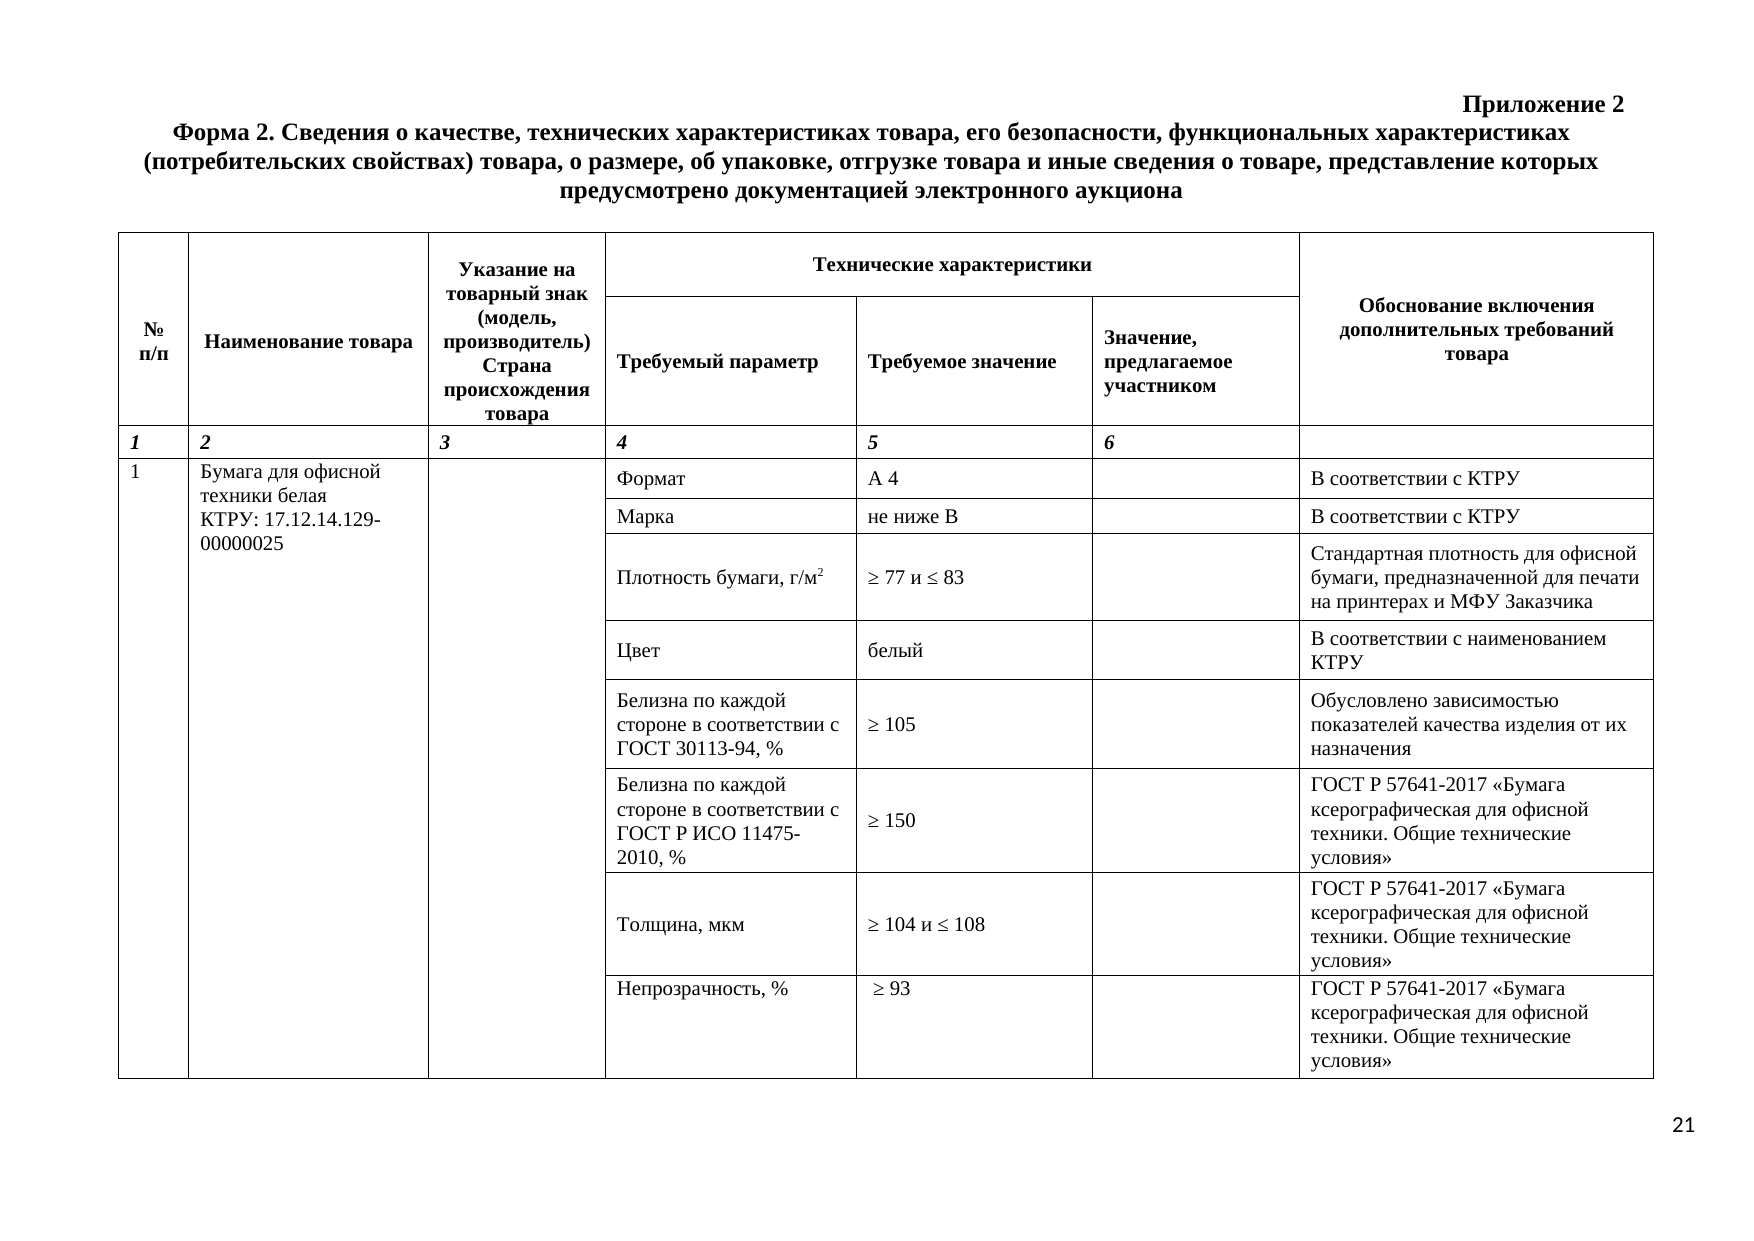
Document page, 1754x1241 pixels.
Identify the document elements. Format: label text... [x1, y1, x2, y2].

table_cell А 4 [857, 459, 1092, 498]
table_cell Бумага для офисной техники белая КТРУ: 17.12.14.129-00000025 [189, 459, 428, 1078]
table_cell Толщина, мкм [606, 873, 856, 975]
table_cell ≥ 77 и ≤ 83 [857, 534, 1092, 620]
text Приложение 2 [118, 89, 1624, 117]
table_cell [1093, 976, 1299, 1078]
table_cell Значение, предлагаемое участником [1093, 297, 1299, 425]
table_cell 5 [857, 426, 1092, 458]
table_cell ГОСТ Р 57641-2017 «Бумага ксерографическая для офисной техники. Общие технические условия» [1300, 769, 1653, 872]
table_cell В соответствии с КТРУ [1300, 459, 1653, 498]
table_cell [1300, 873, 1653, 975]
table_cell [1093, 873, 1299, 975]
table_cell ≥ 105 [857, 680, 1092, 768]
table_cell Марка [606, 499, 856, 533]
table_cell ≥ 104 и ≤ 108 [857, 873, 1092, 975]
table_cell [1093, 621, 1299, 679]
table_cell Непрозрачность, % [606, 976, 856, 1078]
table_cell ≥ 93 [857, 976, 1092, 1078]
table_cell 4 [606, 426, 856, 458]
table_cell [1300, 976, 1653, 1078]
table_cell 1 [119, 426, 188, 458]
table_cell не ниже В [857, 499, 1092, 533]
table_header № п/п [119, 233, 188, 425]
table_cell [429, 459, 605, 1078]
table_cell Белизна по каждой стороне в соответствии с ГОСТ 30113-94, % [606, 680, 856, 768]
table_cell Требуемый параметр [606, 297, 856, 425]
table_cell Белизна по каждой стороне в соответствии с ГОСТ Р ИСО 11475-2010, % [606, 769, 856, 872]
table_cell [1300, 426, 1653, 458]
table_cell Цвет [606, 621, 856, 679]
table_cell В соответствии с КТРУ [1300, 499, 1653, 533]
table_header Указание на товарный знак (модель, производитель) Страна происхождения товара [429, 233, 605, 425]
table_cell Обусловлено зависимостью показателей качества изделия от их назначения [1300, 680, 1653, 768]
table_cell [1093, 499, 1299, 533]
table_header Технические характеристики [606, 233, 1299, 296]
table_cell [1093, 680, 1299, 768]
text Форма 2. Сведения о качестве, технических характеристиках товара, его безопасности, функциональных характеристиках (потребительских свойствах) товара, о размере, об упаковке, отгрузке товара и иные сведения о товаре, представление которых предусмотрено документацией электронного аукциона [118, 117, 1624, 204]
table_cell Требуемое значение [857, 297, 1092, 425]
table_cell [1093, 534, 1299, 620]
table_cell ≥ 150 [857, 769, 1092, 872]
table_cell Стандартная плотность для офисной бумаги, предназначенной для печати на принтерах и МФУ Заказчика [1300, 534, 1653, 620]
table_cell [1093, 459, 1299, 498]
table_cell 6 [1093, 426, 1299, 458]
table_cell [1093, 769, 1299, 872]
table_cell 3 [429, 426, 605, 458]
table_cell 2 [189, 426, 428, 458]
table_cell белый [857, 621, 1092, 679]
table_header Обоснование включения дополнительных требований товара [1300, 233, 1653, 425]
table_header Наименование товара [189, 233, 428, 425]
table_cell В соответствии с наименованием КТРУ [1300, 621, 1653, 679]
table_cell 1 [119, 459, 188, 1078]
table_cell Плотность бумаги, г/м2 [606, 534, 856, 620]
table_cell Формат [606, 459, 856, 498]
